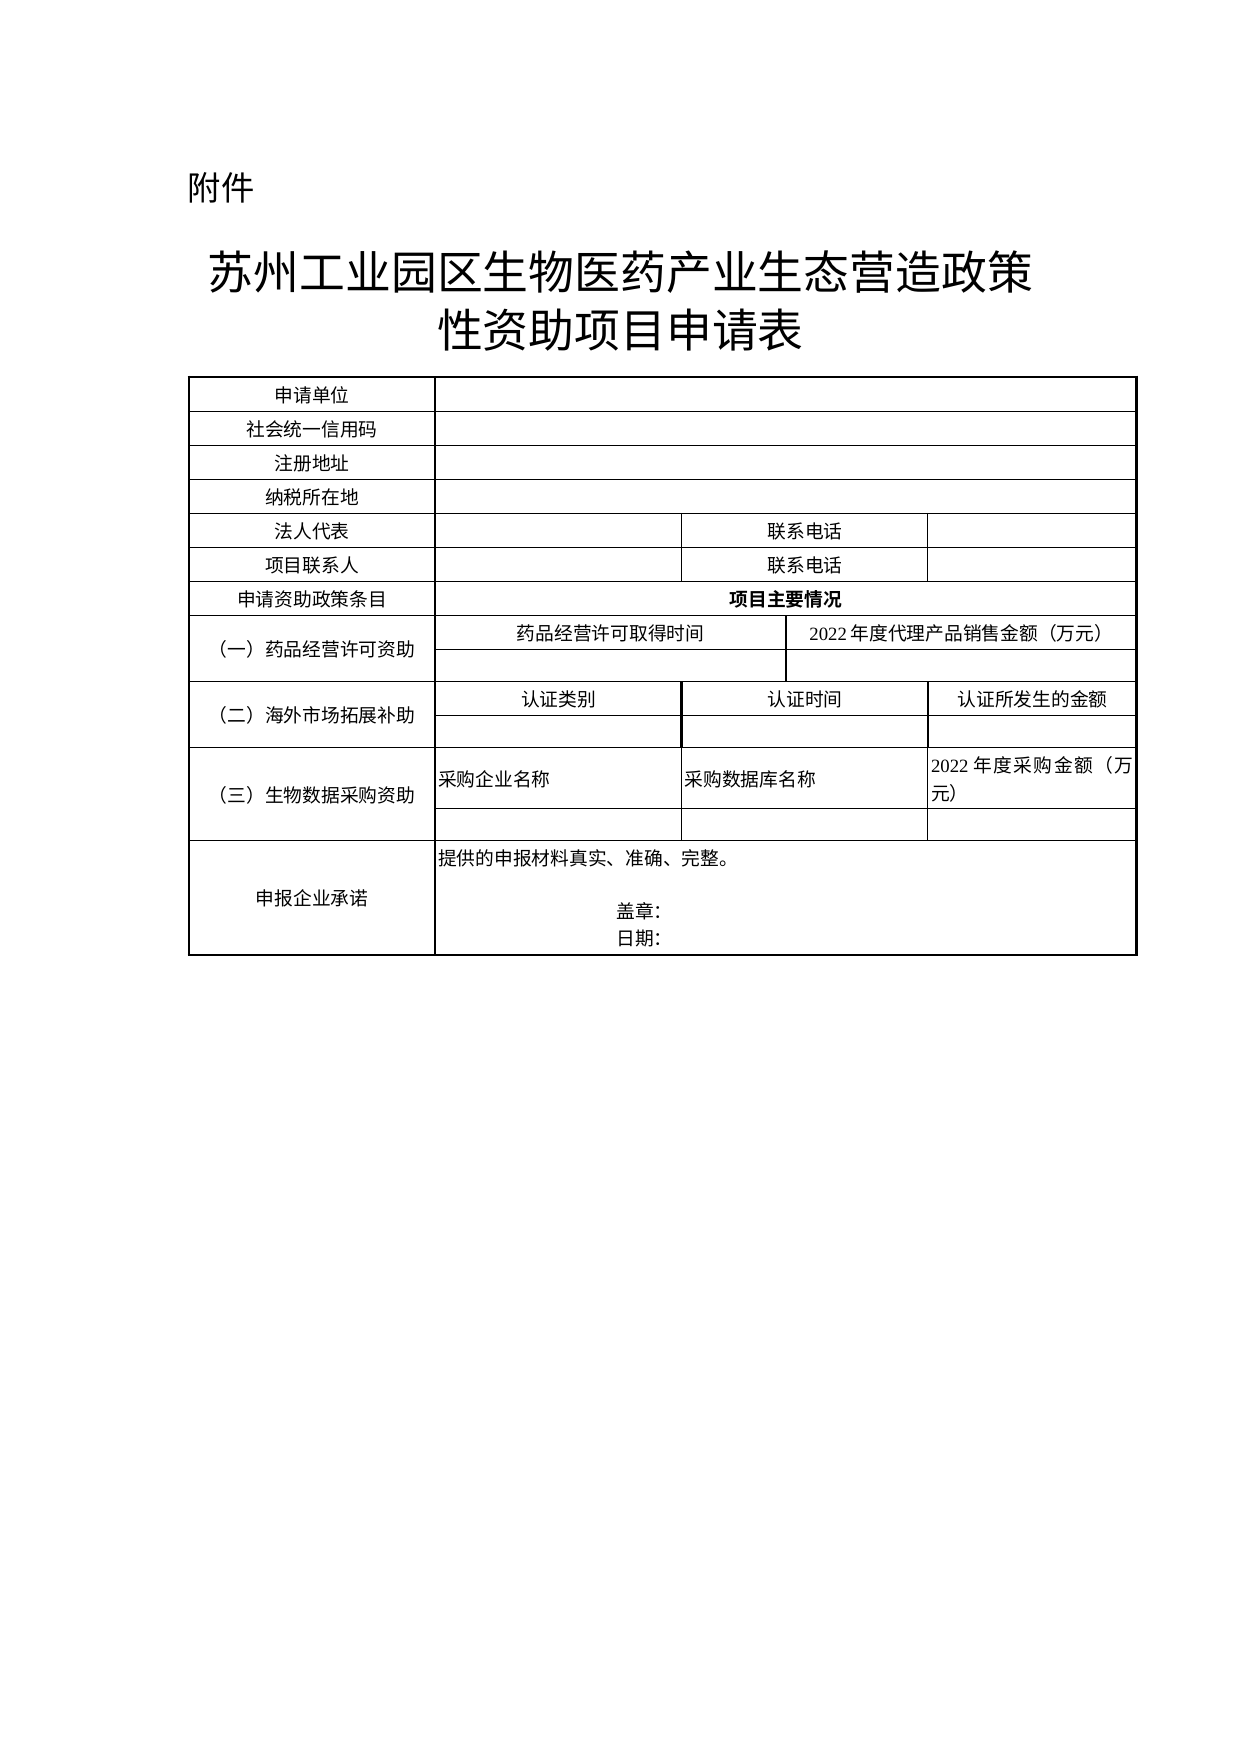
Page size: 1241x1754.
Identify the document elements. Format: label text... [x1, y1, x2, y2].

table_cell 法人代表 [190, 514, 434, 547]
table_cell [436, 446, 1135, 479]
table_cell [436, 548, 681, 581]
table_cell [436, 480, 1135, 513]
table_cell 项目主要情况 [436, 582, 1135, 615]
table_cell 联系电话 [682, 514, 927, 547]
table_cell 2022年度代理产品销售金额（万元） [787, 616, 1135, 649]
table_cell 项目联系人 [190, 548, 434, 581]
table_cell 认证时间 [683, 682, 927, 715]
table_cell [436, 412, 1135, 445]
text 附件 [187, 162, 1053, 210]
table_cell [683, 716, 927, 747]
table_cell [436, 514, 681, 547]
table_cell （一）药品经营许可资助 [190, 616, 434, 681]
table_header 申请单位 [190, 378, 434, 411]
table_cell [436, 650, 785, 681]
table_cell 联系电话 [682, 548, 927, 581]
table_cell 2022年度采购金额（万元） [928, 748, 1135, 808]
table_cell 提供的申报材料真实、准确、完整。 盖章： 日期： [436, 841, 1135, 953]
table_cell [436, 716, 680, 747]
table_cell [928, 809, 1135, 840]
table_cell 药品经营许可取得时间 [436, 616, 785, 649]
table_cell 注册地址 [190, 446, 434, 479]
table_header [436, 378, 1135, 411]
text 苏州工业园区生物医药产业生态营造政策性资助项目申请表 [187, 243, 1053, 359]
table_cell [682, 809, 927, 840]
table_cell [436, 809, 681, 840]
table_cell [929, 716, 1135, 747]
table_cell 纳税所在地 [190, 480, 434, 513]
table_cell 认证类别 [436, 682, 680, 715]
table_cell [928, 514, 1135, 547]
table_cell 社会统一信用码 [190, 412, 434, 445]
table_cell [928, 548, 1135, 581]
table_cell 采购企业名称 [436, 748, 681, 808]
table_cell 采购数据库名称 [682, 748, 927, 808]
table_cell [787, 650, 1135, 681]
table_cell 申请资助政策条目 [190, 582, 434, 615]
table_cell 申报企业承诺 [190, 841, 434, 953]
table_cell 认证所发生的金额 [929, 682, 1135, 715]
table_cell （三）生物数据采购资助 [190, 748, 434, 840]
table_cell （二）海外市场拓展补助 [190, 682, 434, 747]
